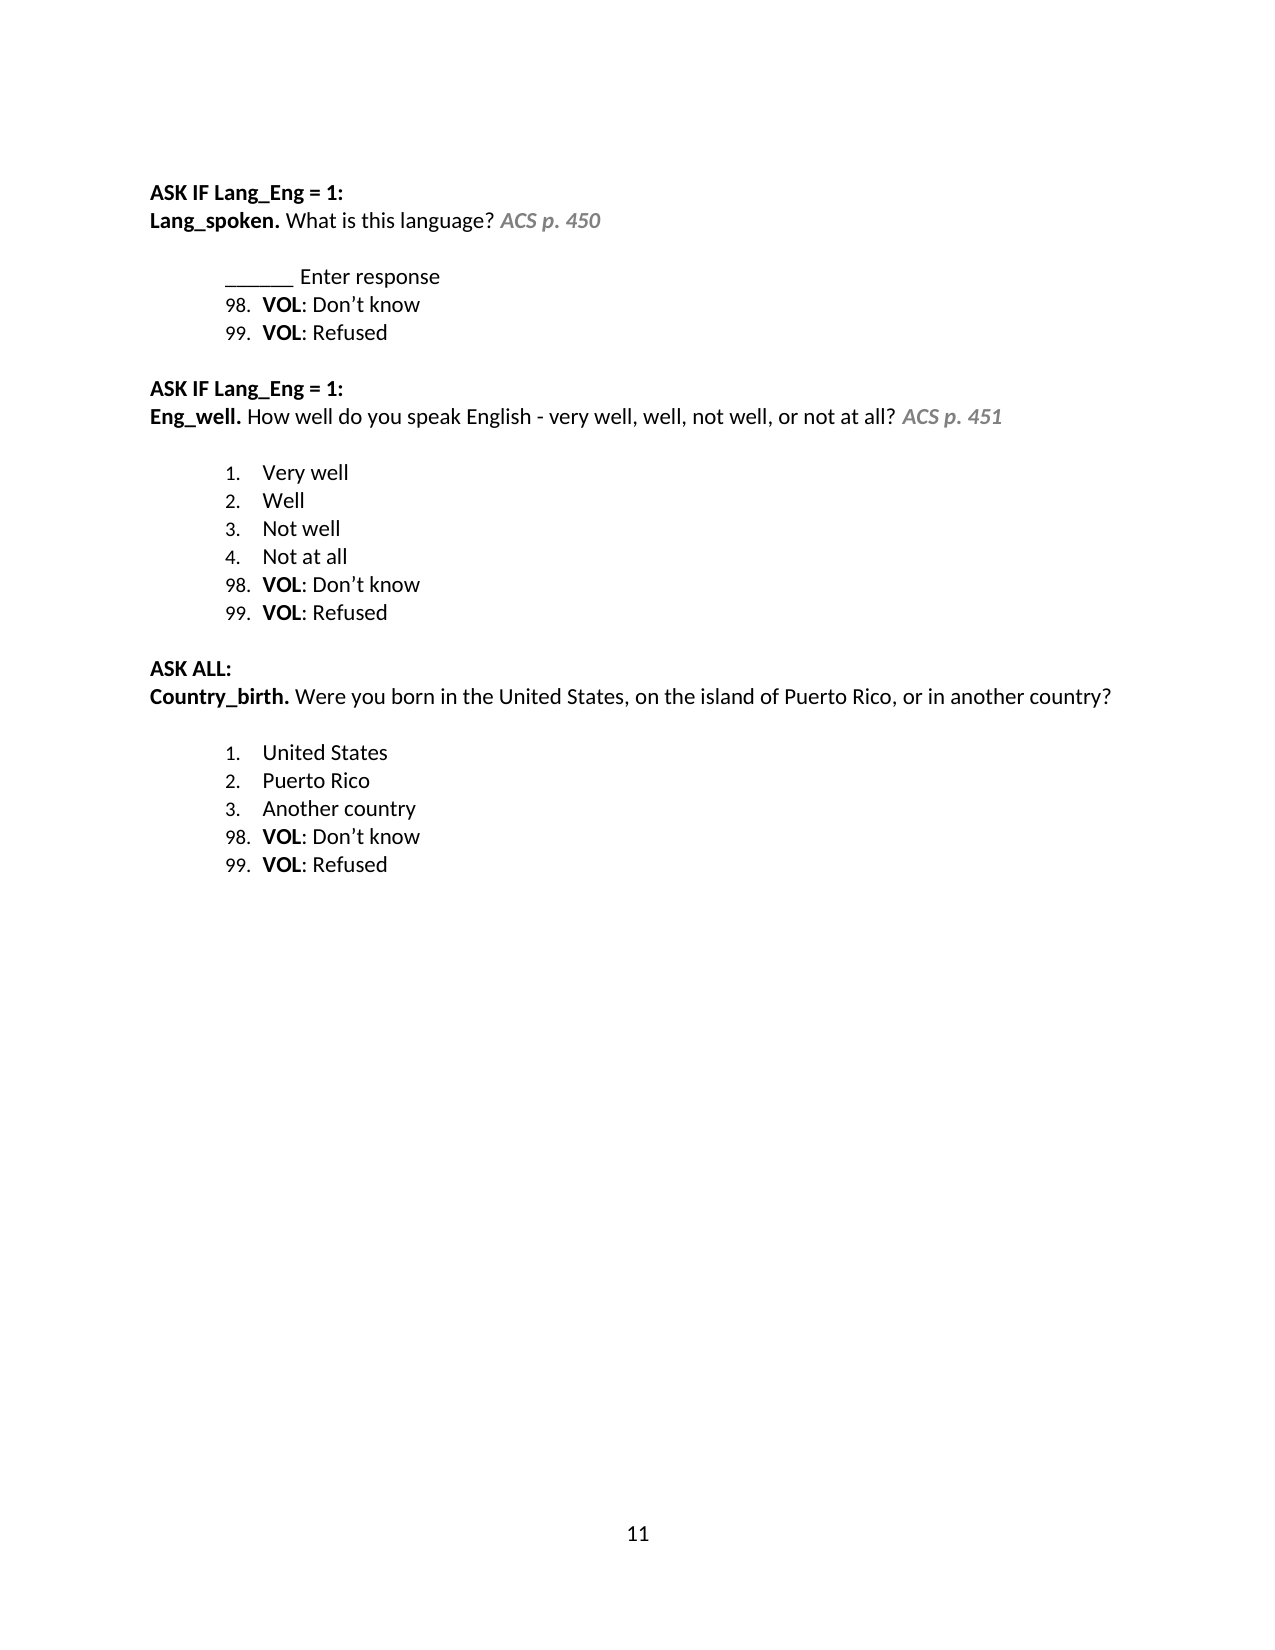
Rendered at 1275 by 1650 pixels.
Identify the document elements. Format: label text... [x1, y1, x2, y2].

text ______ Enter response [150, 262, 1125, 290]
text ASK ALL: [150, 654, 1125, 682]
text Eng_well. How well do you speak English - very well, well, not well, or not at all? ACS p. 451 [150, 402, 1125, 430]
text ASK IF Lang_Eng = 1: [150, 374, 1125, 402]
list Very well [225, 458, 1125, 486]
text ASK IF Lang_Eng = 1: [150, 178, 1125, 206]
list VOL: Refused [225, 851, 1125, 878]
list Not at all [225, 542, 1125, 570]
list United States [225, 738, 1125, 766]
list Puerto Rico [225, 766, 1125, 794]
list VOL: Don’t know [225, 822, 1125, 851]
list VOL: Refused [225, 318, 1125, 346]
text Country_birth. Were you born in the United States, on the island of Puerto Rico, or in another country? [150, 682, 1125, 710]
list Not well [225, 514, 1125, 542]
list VOL: Refused [225, 598, 1125, 626]
list VOL: Don’t know [225, 290, 1125, 318]
text Lang_spoken. What is this language? ACS p. 450 [150, 206, 1125, 234]
list Another country [225, 794, 1125, 822]
list VOL: Don’t know [225, 570, 1125, 598]
list Well [225, 486, 1125, 514]
